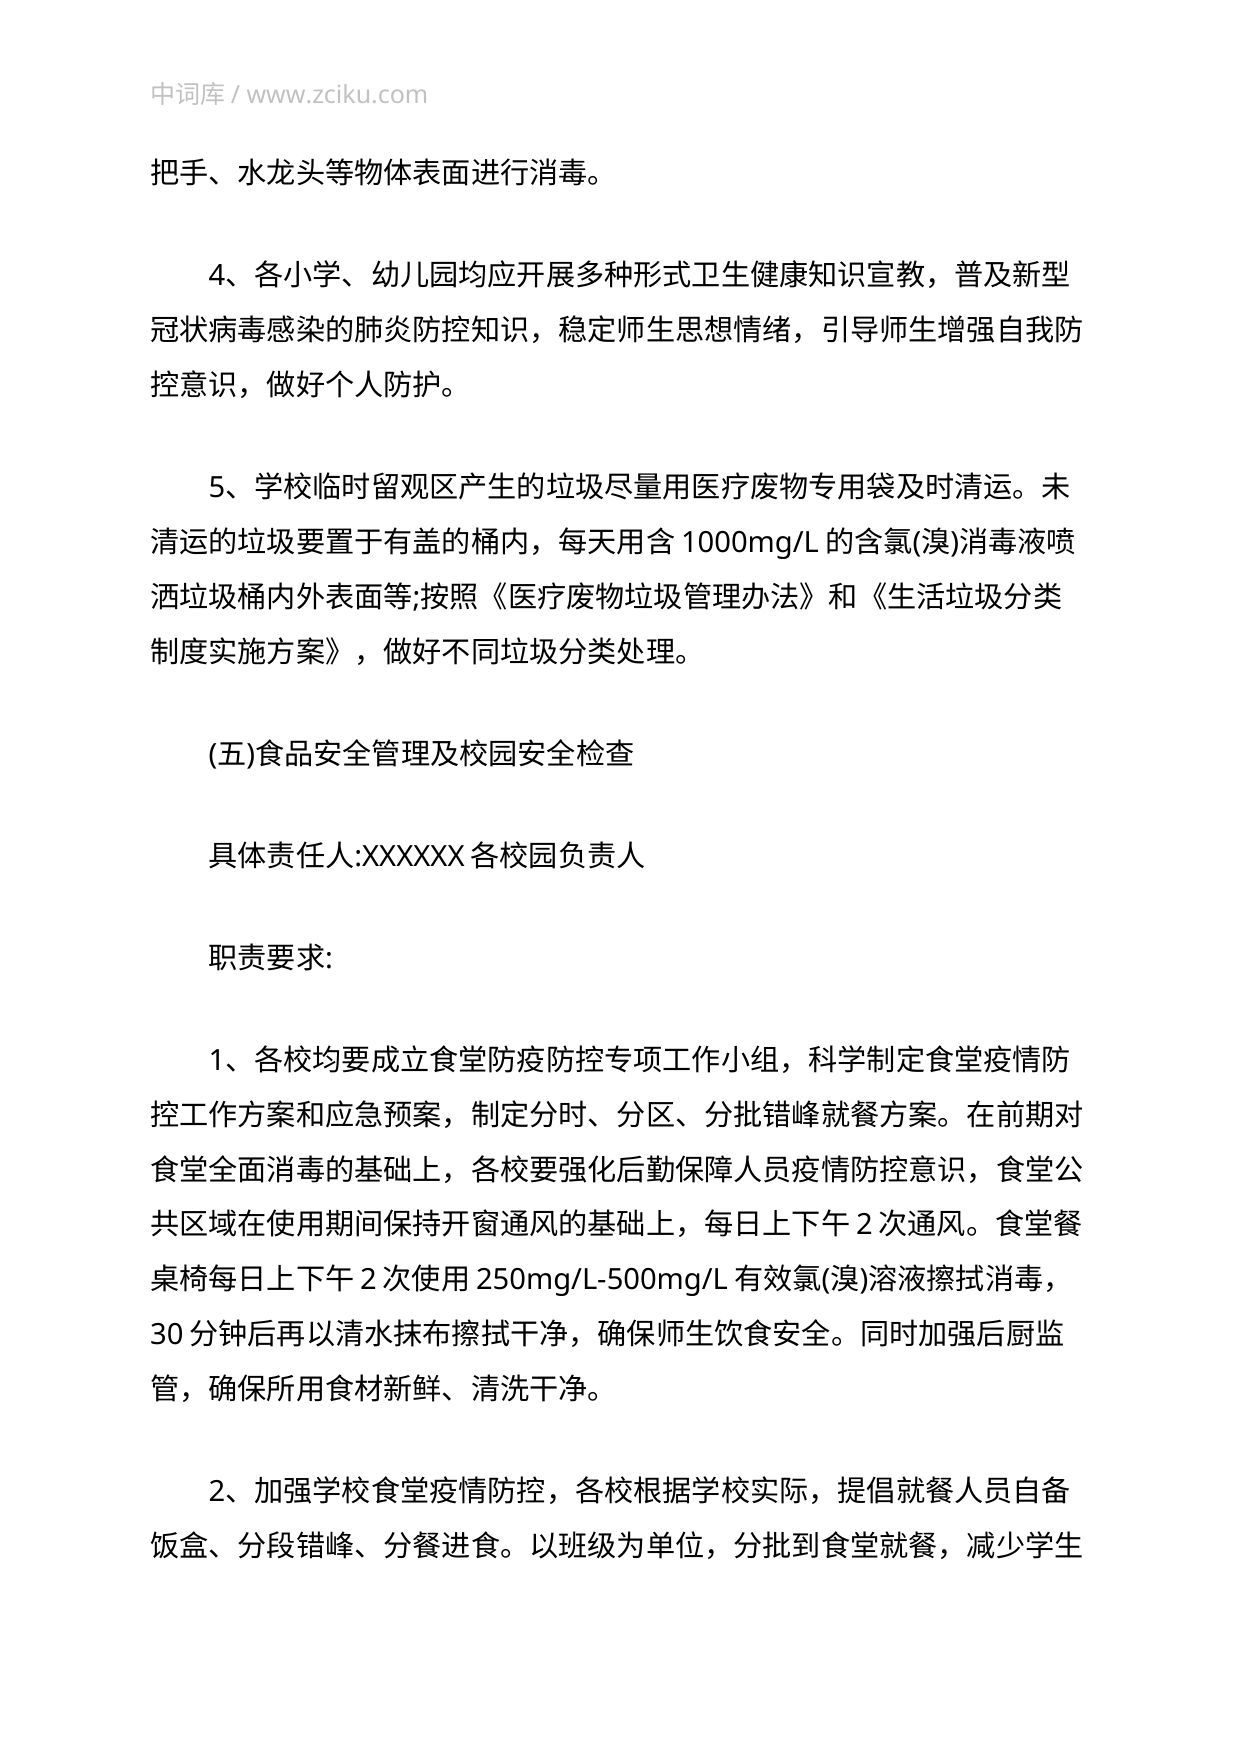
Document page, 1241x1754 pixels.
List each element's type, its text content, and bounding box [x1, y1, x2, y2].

text 1、各校均要成立食堂防疫防控专项工作小组，科学制定食堂疫情防控工作方案和应急预案，制定分时、分区、分批错峰就餐方案。在前期对食堂全面消毒的基础上，各校要强化后勤保障人员疫情防控意识，食堂公共区域在使用期间保持开窗通风的基础上，每日上下午2次通风。食堂餐桌椅每日上下午2次使用250mg/L-500mg/L有效氯(溴)溶液擦拭消毒，30分钟后再以清水抹布擦拭干净，确保师生饮食安全。同时加强后厨监管，确保所用食材新鲜、清洗干净。 [150, 1036, 1090, 1408]
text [150, 150, 1090, 192]
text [150, 1468, 1090, 1565]
text 4、各小学、幼儿园均应开展多种形式卫生健康知识宣教，普及新型冠状病毒感染的肺炎防控知识，稳定师生思想情绪，引导师生增强自我防控意识，做好个人防护。 [150, 252, 1090, 404]
text 职责要求: [150, 934, 1090, 977]
text (五)食品安全管理及校园安全检查 [150, 730, 1090, 773]
text 5、学校临时留观区产生的垃圾尽量用医疗废物专用袋及时清运。未清运的垃圾要置于有盖的桶内，每天用含1000mg/L的含氯(溴)消毒液喷洒垃圾桶内外表面等;按照《医疗废物垃圾管理办法》和《生活垃圾分类制度实施方案》，做好不同垃圾分类处理。 [150, 463, 1090, 671]
text 具体责任人:XXXXXX各校园负责人 [150, 832, 1090, 874]
